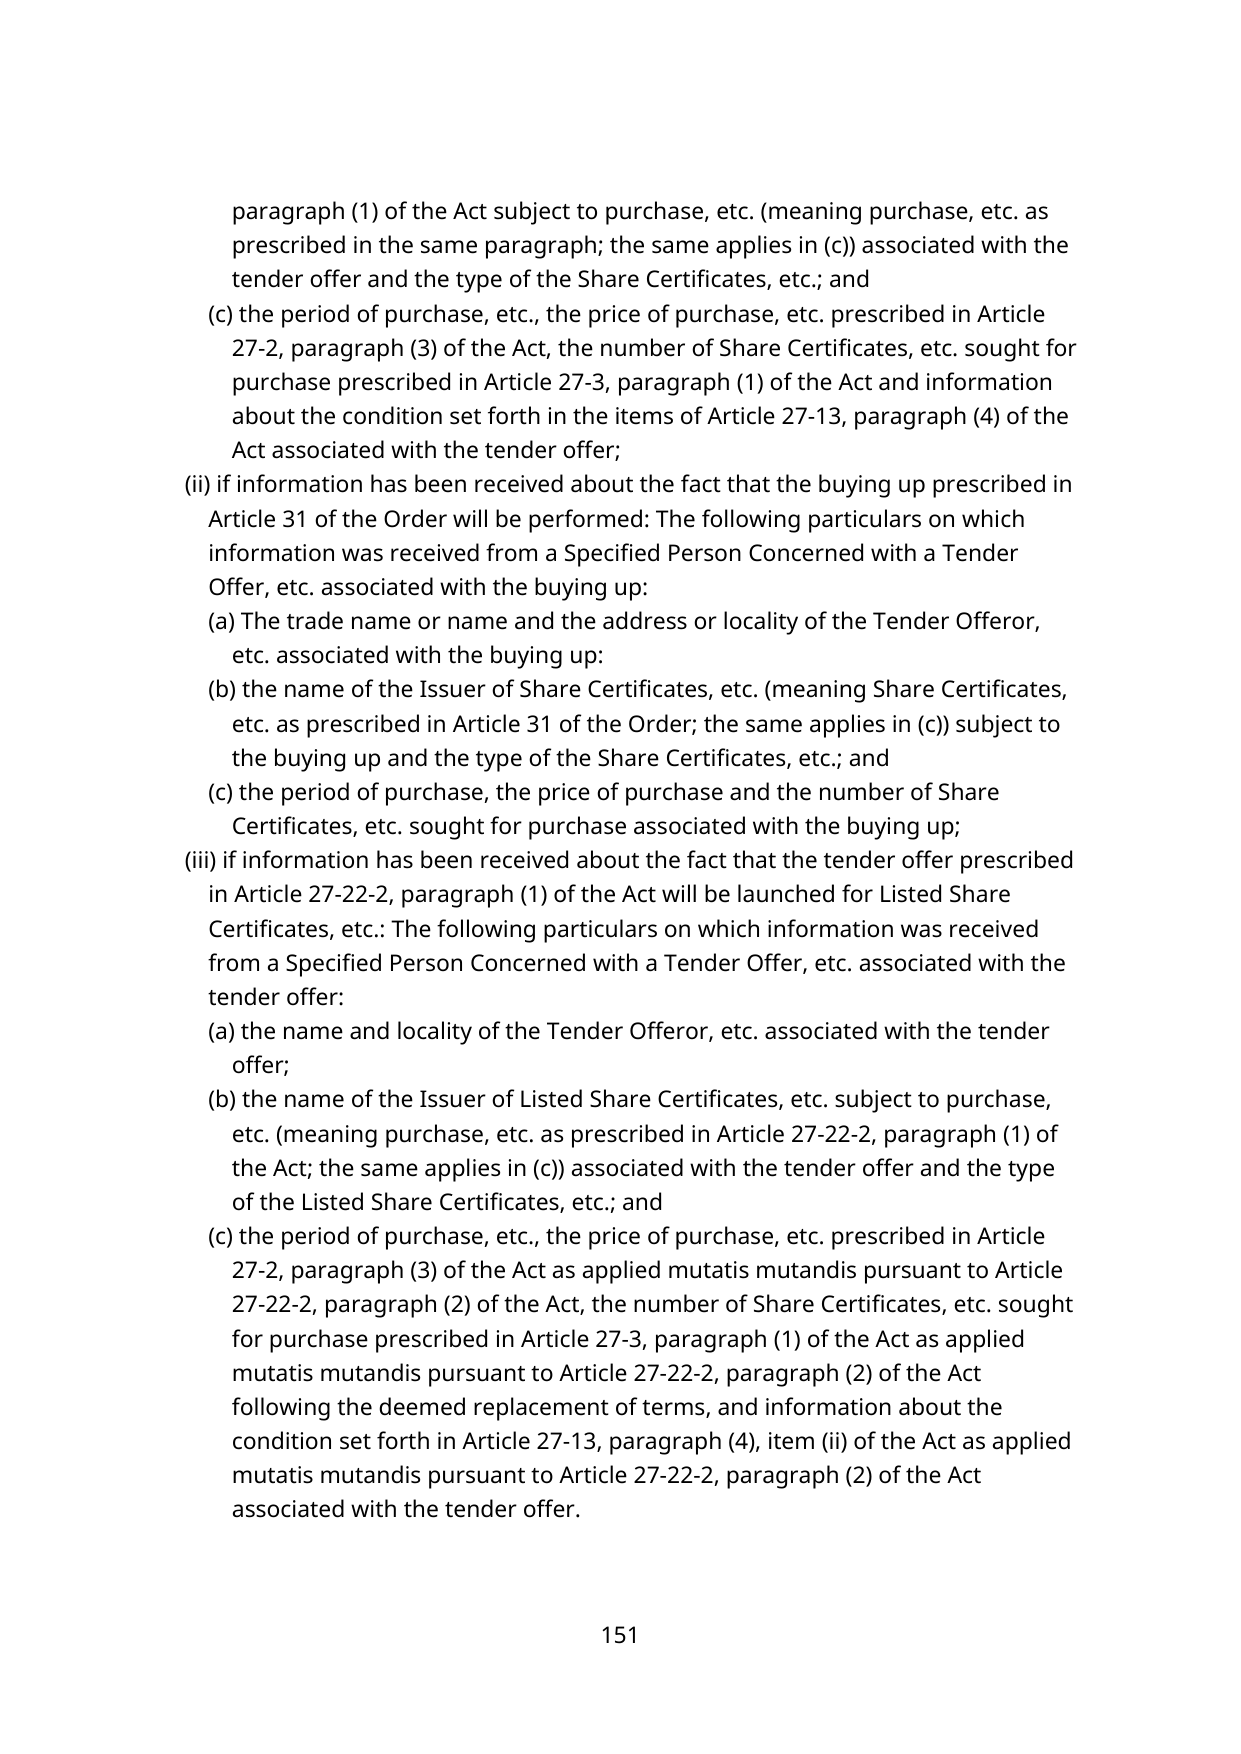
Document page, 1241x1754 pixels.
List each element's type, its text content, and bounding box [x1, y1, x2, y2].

text (ii) if information has been received about the fact that the buying up prescribed in Article 31 of the Order will be performed: The following particulars on which information was received from a Specified Person Concerned with a Tender Offer, etc. associated with the buying up: [184, 467, 1079, 604]
text (c) the period of purchase, etc., the price of purchase, etc. prescribed in Article 27-2, paragraph (3) of the Act as applied mutatis mutandis pursuant to Article 27-22-2, paragraph (2) of the Act, the number of Share Certificates, etc. sought for purchase prescribed in Article 27-3, paragraph (1) of the Act as applied mutatis mutandis pursuant to Article 27-22-2, paragraph (2) of the Act following the deemed replacement of terms, and information about the condition set forth in Article 27-13, paragraph (4), item (ii) of the Act as applied mutatis mutandis pursuant to Article 27-22-2, paragraph (2) of the Act associated with the tender offer. [207, 1219, 1079, 1526]
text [207, 194, 1079, 296]
text (iii) if information has been received about the fact that the tender offer prescribed in Article 27-22-2, paragraph (1) of the Act will be launched for Listed Share Certificates, etc.: The following particulars on which information was received from a Specified Person Concerned with a Tender Offer, etc. associated with the tender offer: [184, 843, 1079, 1014]
text (c) the period of purchase, the price of purchase and the number of Share Certificates, etc. sought for purchase associated with the buying up; [207, 774, 1079, 843]
text (b) the name of the Issuer of Listed Share Certificates, etc. subject to purchase, etc. (meaning purchase, etc. as prescribed in Article 27-22-2, paragraph (1) of the Act; the same applies in (c)) associated with the tender offer and the type of the Listed Share Certificates, etc.; and [207, 1082, 1079, 1219]
text (b) the name of the Issuer of Share Certificates, etc. (meaning Share Certificates, etc. as prescribed in Article 31 of the Order; the same applies in (c)) subject to the buying up and the type of the Share Certificates, etc.; and [207, 672, 1079, 774]
text (a) The trade name or name and the address or locality of the Tender Offeror, etc. associated with the buying up: [207, 604, 1079, 672]
text (c) the period of purchase, etc., the price of purchase, etc. prescribed in Article 27-2, paragraph (3) of the Act, the number of Share Certificates, etc. sought for purchase prescribed in Article 27-3, paragraph (1) of the Act and information about the condition set forth in the items of Article 27-13, paragraph (4) of the Act associated with the tender offer; [207, 296, 1079, 467]
text (a) the name and locality of the Tender Offeror, etc. associated with the tender offer; [207, 1014, 1079, 1082]
